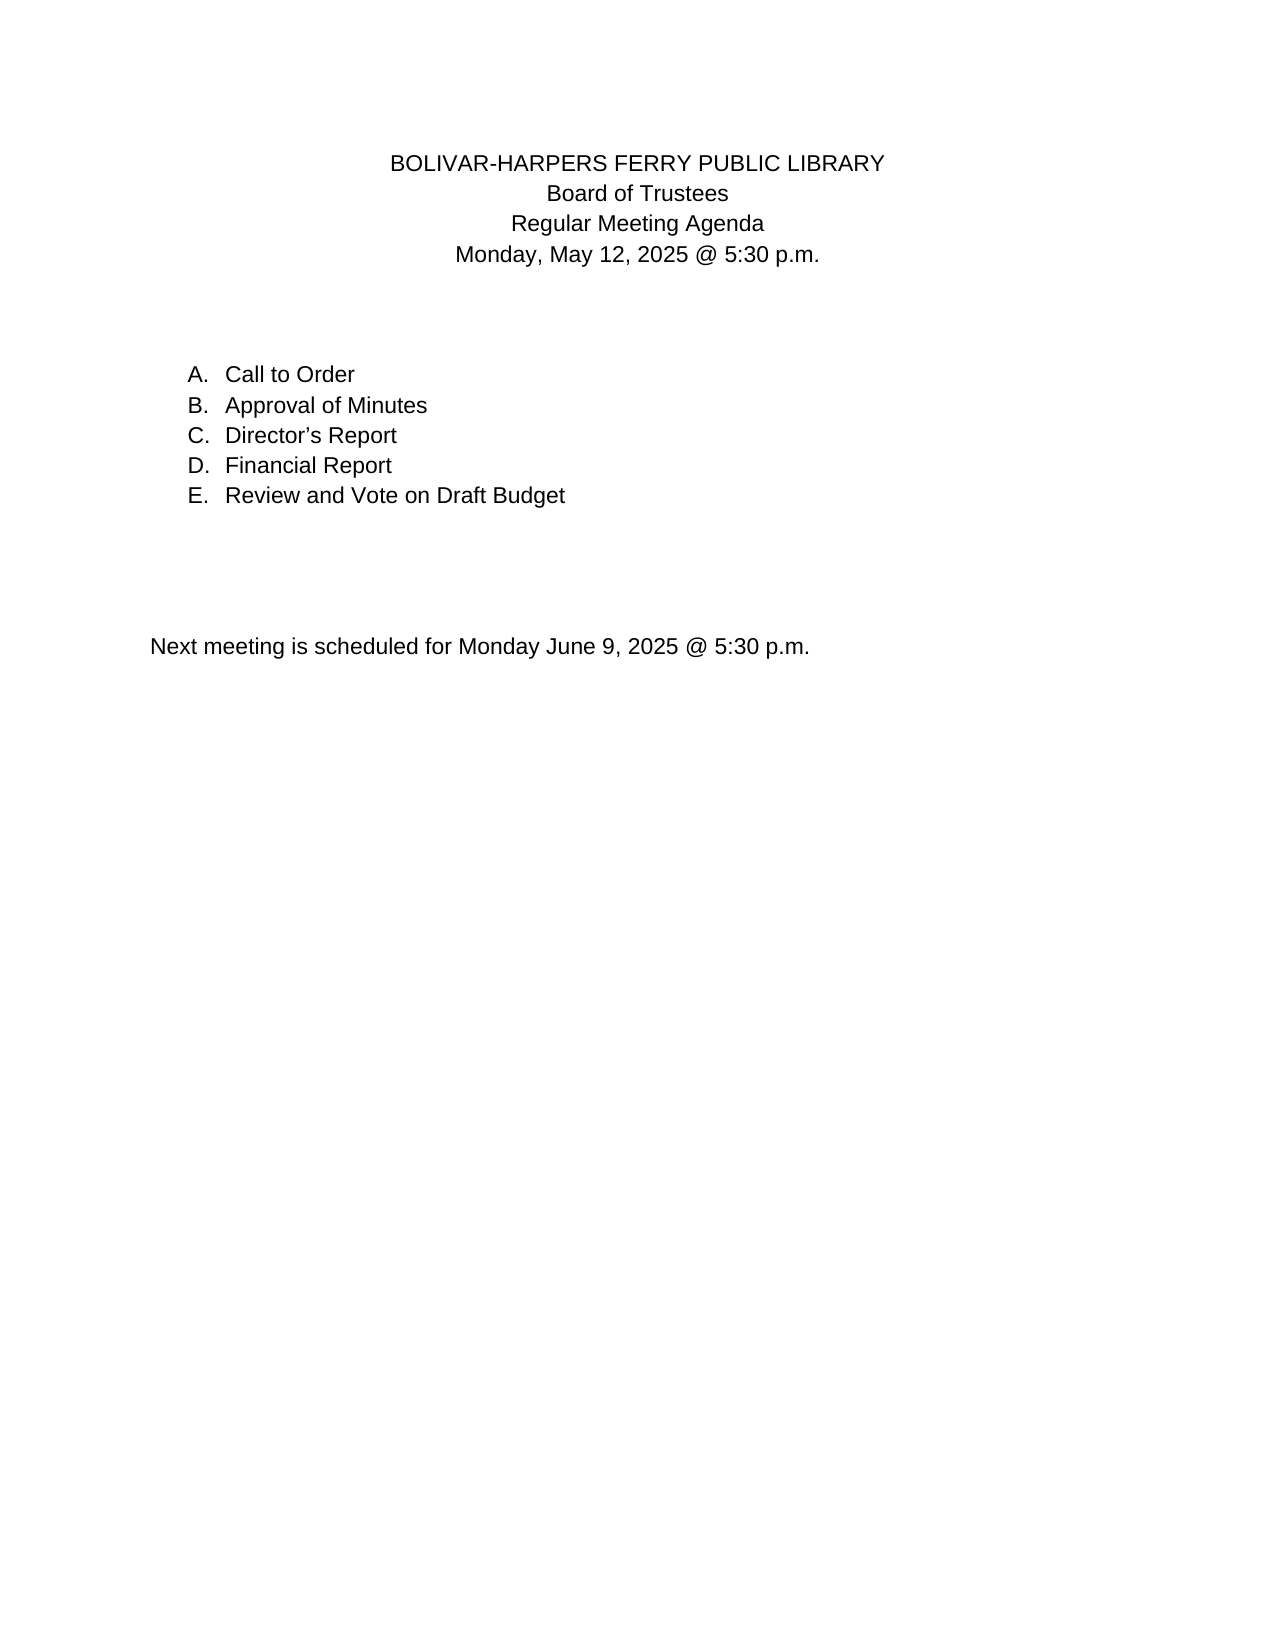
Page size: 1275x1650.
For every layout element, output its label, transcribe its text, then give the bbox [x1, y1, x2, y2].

list Approval of Minutes [187, 392, 1125, 418]
text Board of Trustees [150, 180, 1125, 207]
list Financial Report [187, 452, 1125, 478]
list Review and Vote on Draft Budget [187, 482, 1125, 509]
text Monday, May 12, 2025 @ 5:30 p.m. [150, 241, 1125, 267]
text Next meeting is scheduled for Monday June 9, 2025 @ 5:30 p.m. [150, 633, 1125, 660]
list Director’s Report [187, 422, 1125, 448]
text BOLIVAR-HARPERS FERRY PUBLIC LIBRARY [150, 150, 1125, 176]
text Regular Meeting Agenda [150, 210, 1125, 237]
list Call to Order [187, 361, 1125, 388]
